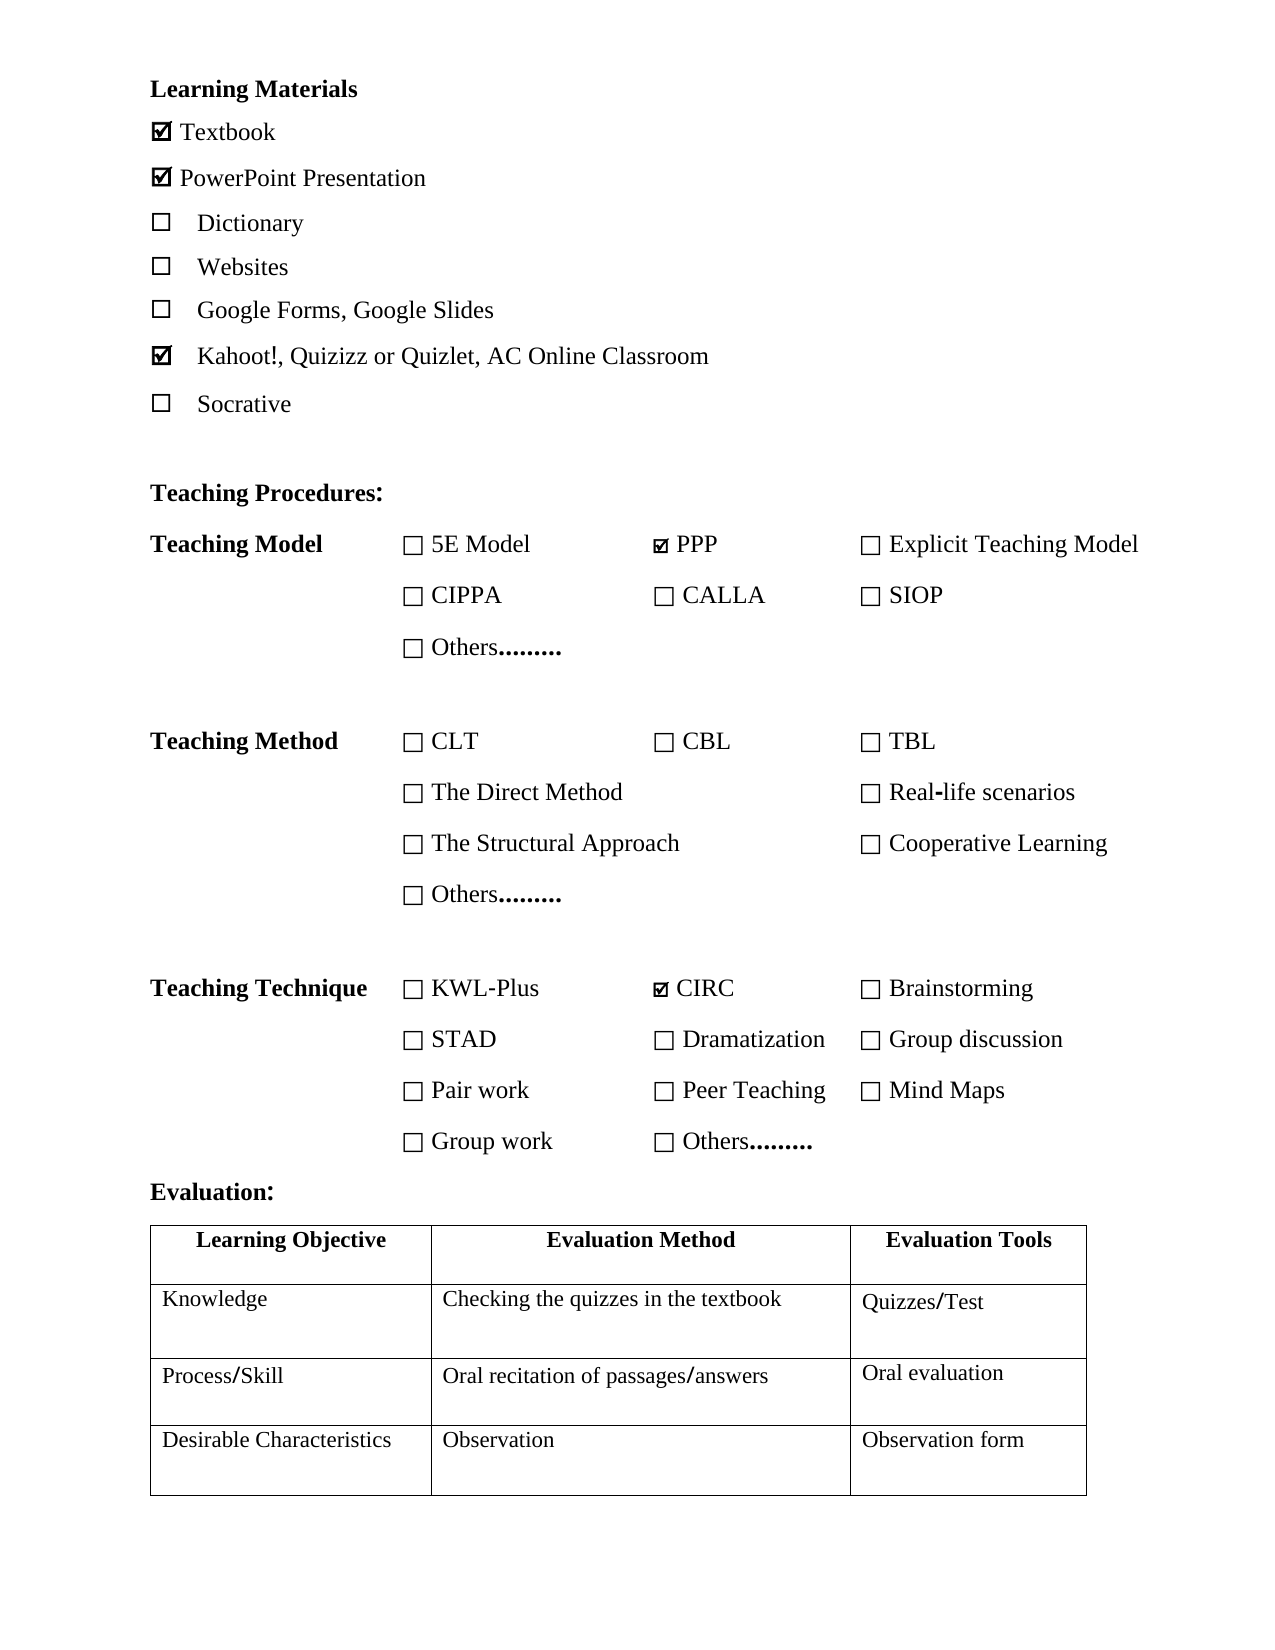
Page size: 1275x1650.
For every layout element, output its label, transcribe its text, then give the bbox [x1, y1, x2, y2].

table_cell Process/Skill [151, 1359, 431, 1425]
text □ Others……… [150, 628, 1181, 662]
table_cell Knowledge [151, 1285, 431, 1358]
text Websites [150, 252, 1181, 280]
text □ The Structural Approach □ Cooperative Learning [150, 824, 1181, 858]
text Teaching Model □ 5E Model PPP □ Explicit Teaching Model [150, 526, 1181, 560]
table_cell Desirable Characteristics [151, 1426, 431, 1494]
table_header Learning Objective [151, 1226, 431, 1284]
text Socrative [150, 389, 1181, 418]
text Learning Materials [150, 74, 1181, 103]
text PowerPoint Presentation [150, 163, 1181, 191]
text □ STAD □ Dramatization □ Group discussion [150, 1021, 1181, 1055]
text Kahoot!, Quizizz or Quizlet, AC Online Classroom [150, 338, 1181, 372]
table_cell Quizzes/Test [851, 1285, 1086, 1358]
text Teaching Method □ CLT □ CBL □ TBL [150, 722, 1181, 756]
text Teaching Procedures: [150, 475, 1181, 509]
text □ Group work □ Others……… [150, 1123, 1181, 1157]
table_cell Observation [432, 1426, 850, 1494]
text □ CIPPA □ CALLA □ SIOP [150, 577, 1181, 611]
table_cell Oral recitation of passages/answers [432, 1359, 850, 1425]
text Dictionary [150, 208, 1181, 237]
table_cell Oral evaluation [851, 1359, 1086, 1425]
table_cell Observation form [851, 1426, 1086, 1494]
text Evaluation: [150, 1174, 1181, 1208]
text Google Forms, Google Slides [150, 295, 1181, 323]
text Teaching Technique □ KWL-Plus CIRC □ Brainstorming [150, 970, 1181, 1004]
table_cell Checking the quizzes in the textbook [432, 1285, 850, 1358]
text Textbook [150, 117, 1181, 146]
text □ Pair work □ Peer Teaching □ Mind Maps [150, 1072, 1181, 1106]
table_header Evaluation Tools [851, 1226, 1086, 1284]
text □ The Direct Method □ Real-life scenarios [150, 773, 1181, 807]
table_header Evaluation Method [432, 1226, 850, 1284]
text □ Others……… [150, 876, 1181, 909]
